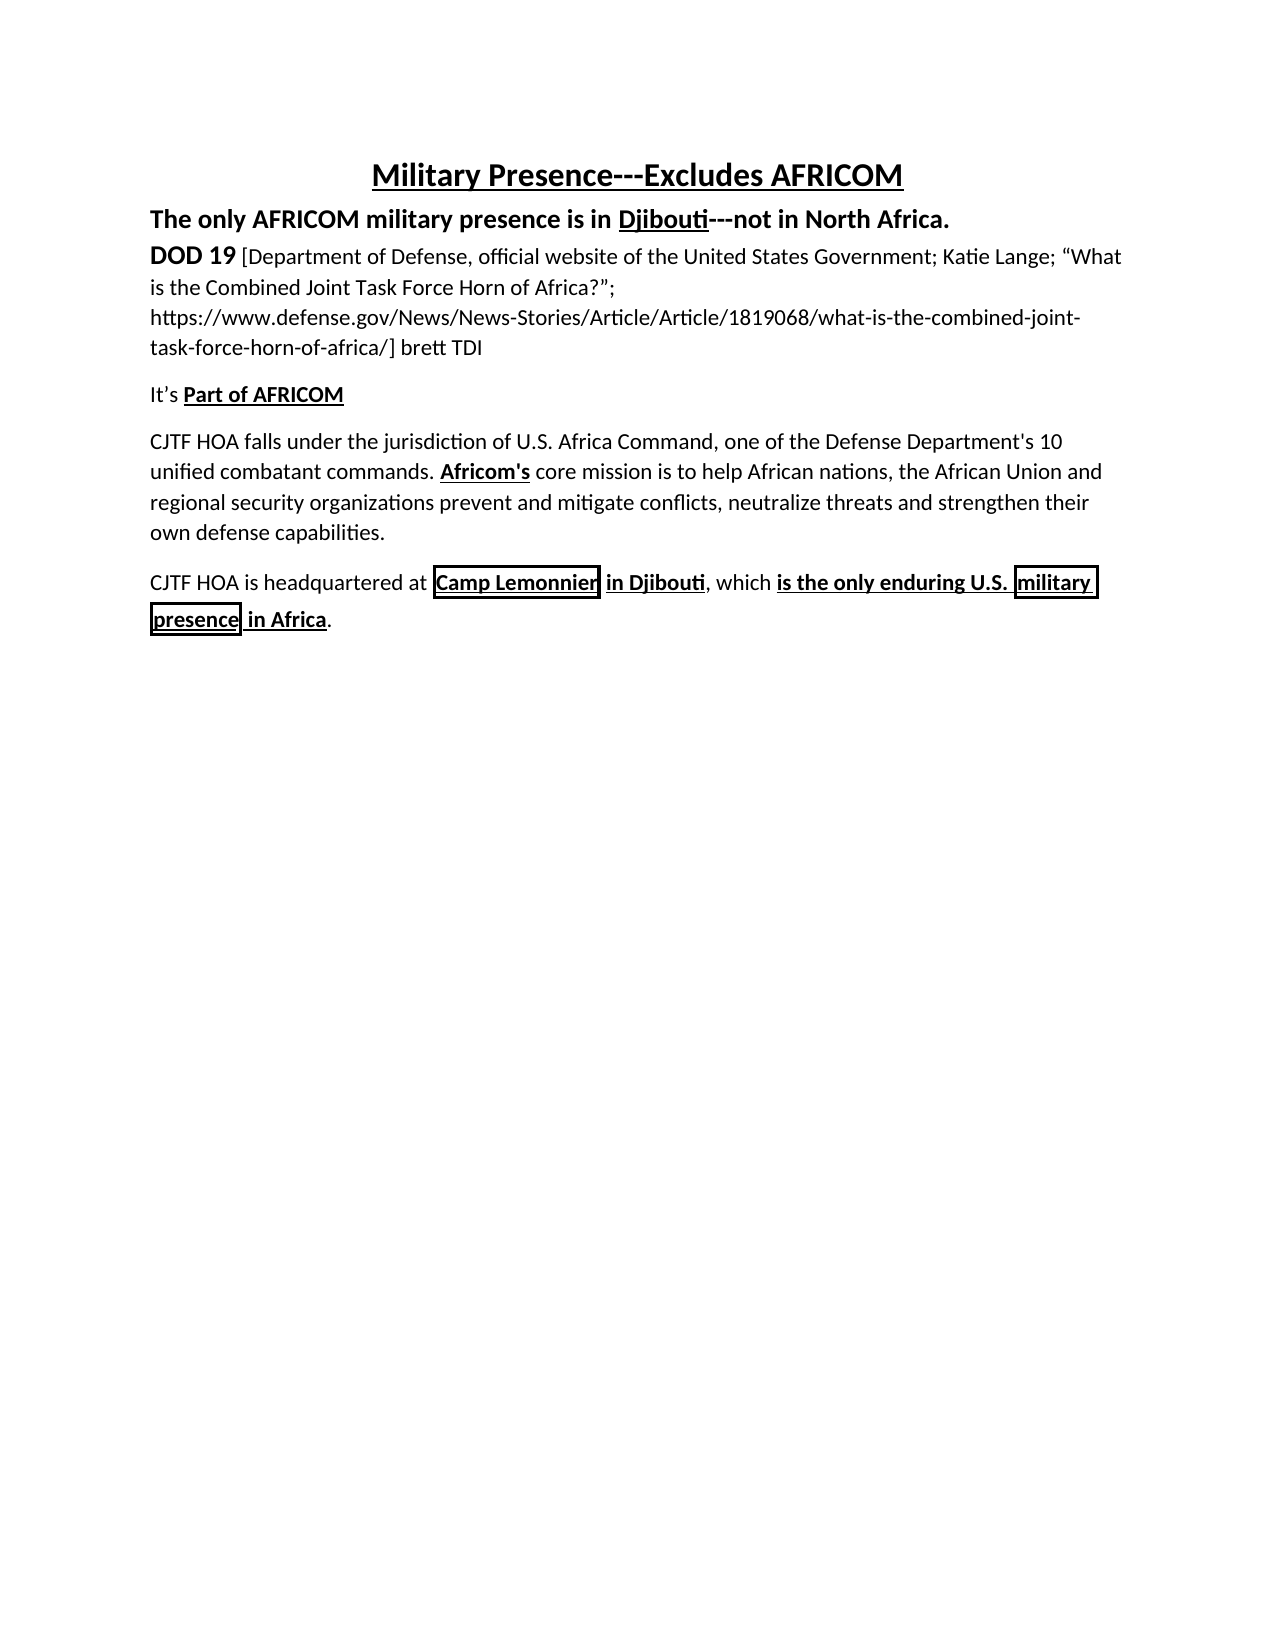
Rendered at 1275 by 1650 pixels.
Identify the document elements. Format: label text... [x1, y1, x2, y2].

subtitle The only AFRICOM military presence is in Djibouti---not in North Africa. [150, 202, 1125, 235]
text It’s Part of AFRICOM [150, 380, 1125, 408]
subtitle Military Presence---Excludes AFRICOM [150, 154, 1125, 195]
text CJTF HOA falls under the jurisdiction of U.S. Africa Command, one of the Defense Department's 10 unified combatant commands. Africom's core mission is to help African nations, the African Union and regional security organizations prevent and mitigate conflicts, neutralize threats and strengthen their own defense capabilities. [150, 427, 1125, 546]
text DOD 19 [Department of Defense, official website of the United States Government; Katie Lange; “What is the Combined Joint Task Force Horn of Africa?”; https://www.defense.gov/News/News-Stories/Article/Article/1819068/what-is-the-combined-joint-task-force-horn-of-africa/] brett TDI [150, 238, 1125, 362]
text CJTF HOA is headquartered at Camp Lemonnier in Djibouti, which is the only enduring U.S. military presence in Africa. [150, 565, 1125, 636]
